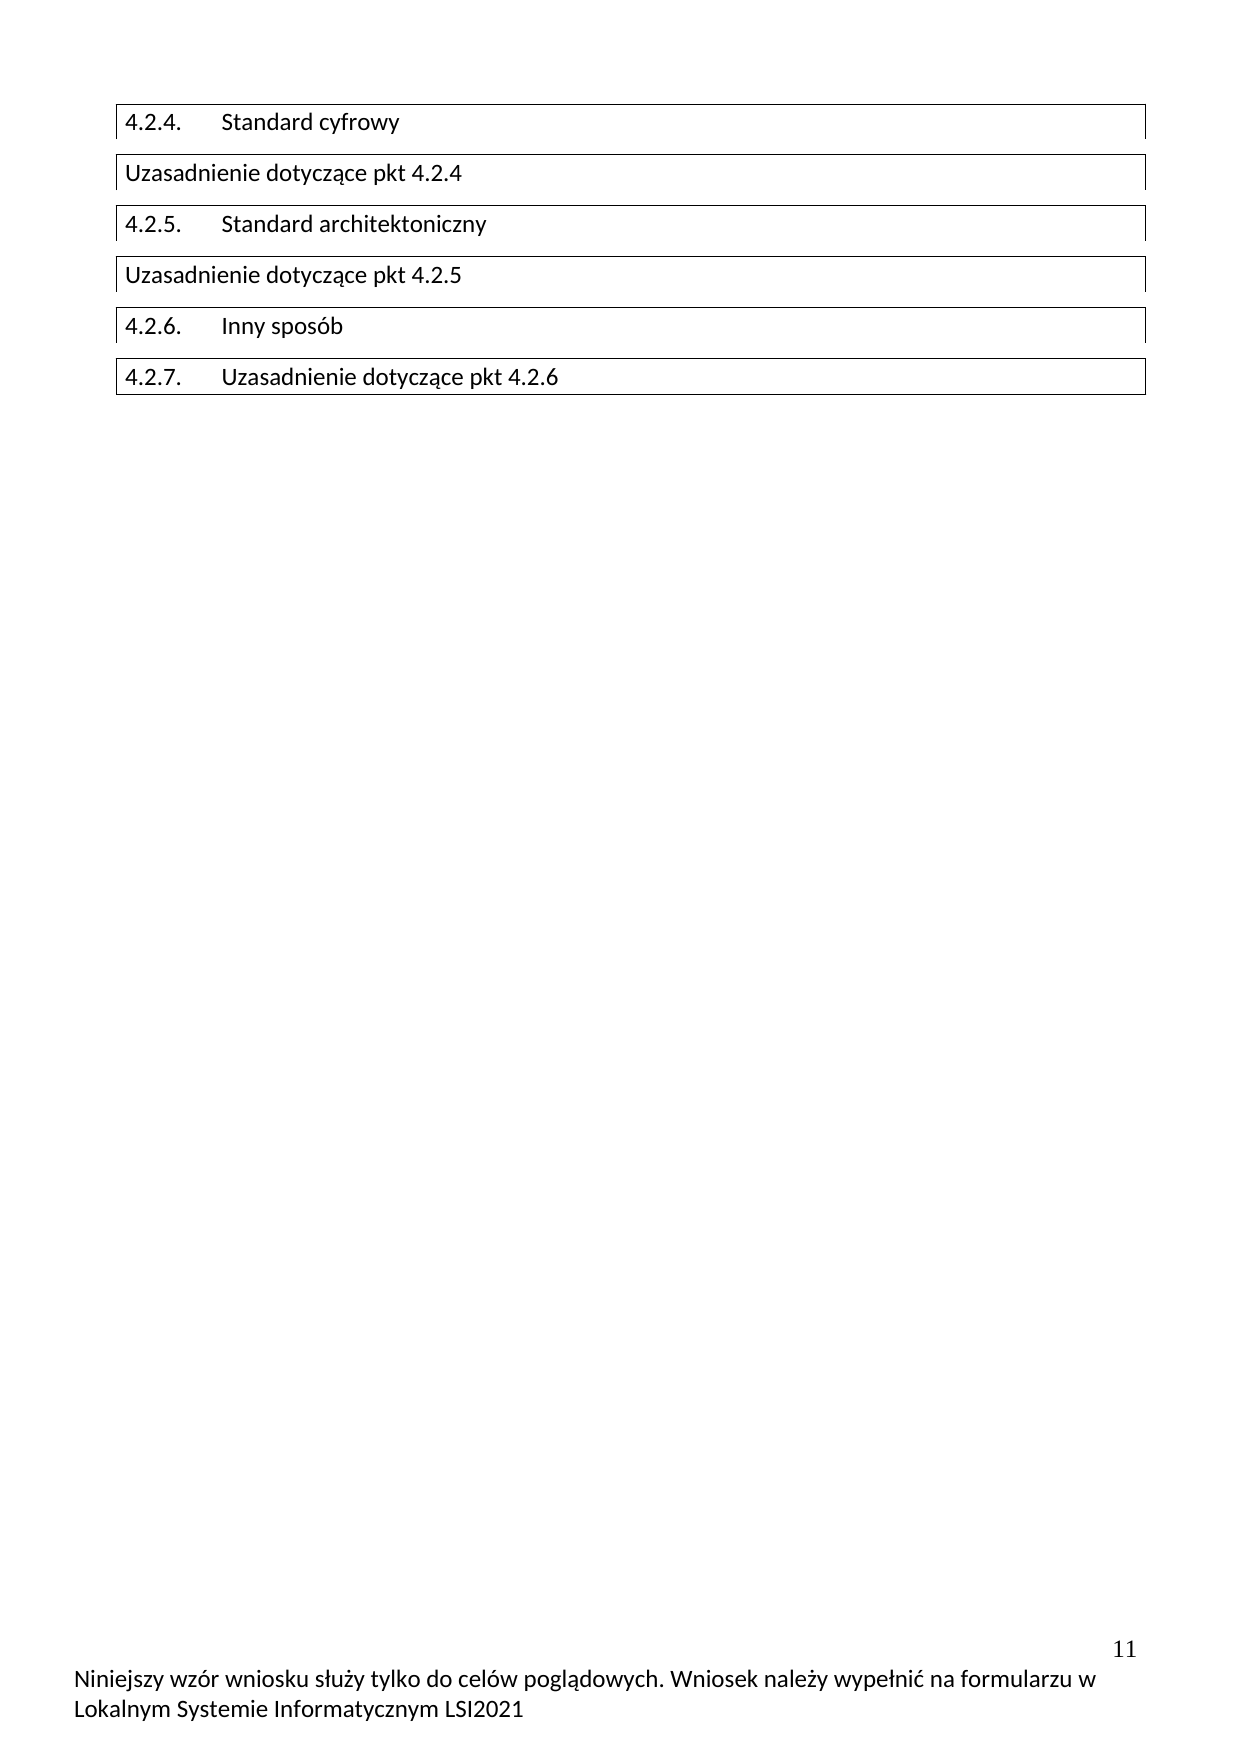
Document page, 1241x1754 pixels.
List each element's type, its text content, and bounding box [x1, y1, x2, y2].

list Uzasadnienie dotyczące pkt 4.2.5 [117, 257, 1145, 292]
list Standard architektoniczny [117, 206, 1145, 241]
list Standard cyfrowy [117, 105, 1145, 139]
list Inny sposób [117, 308, 1145, 343]
list Uzasadnienie dotyczące pkt 4.2.6 [117, 359, 1145, 394]
list Uzasadnienie dotyczące pkt 4.2.4 [117, 155, 1145, 190]
